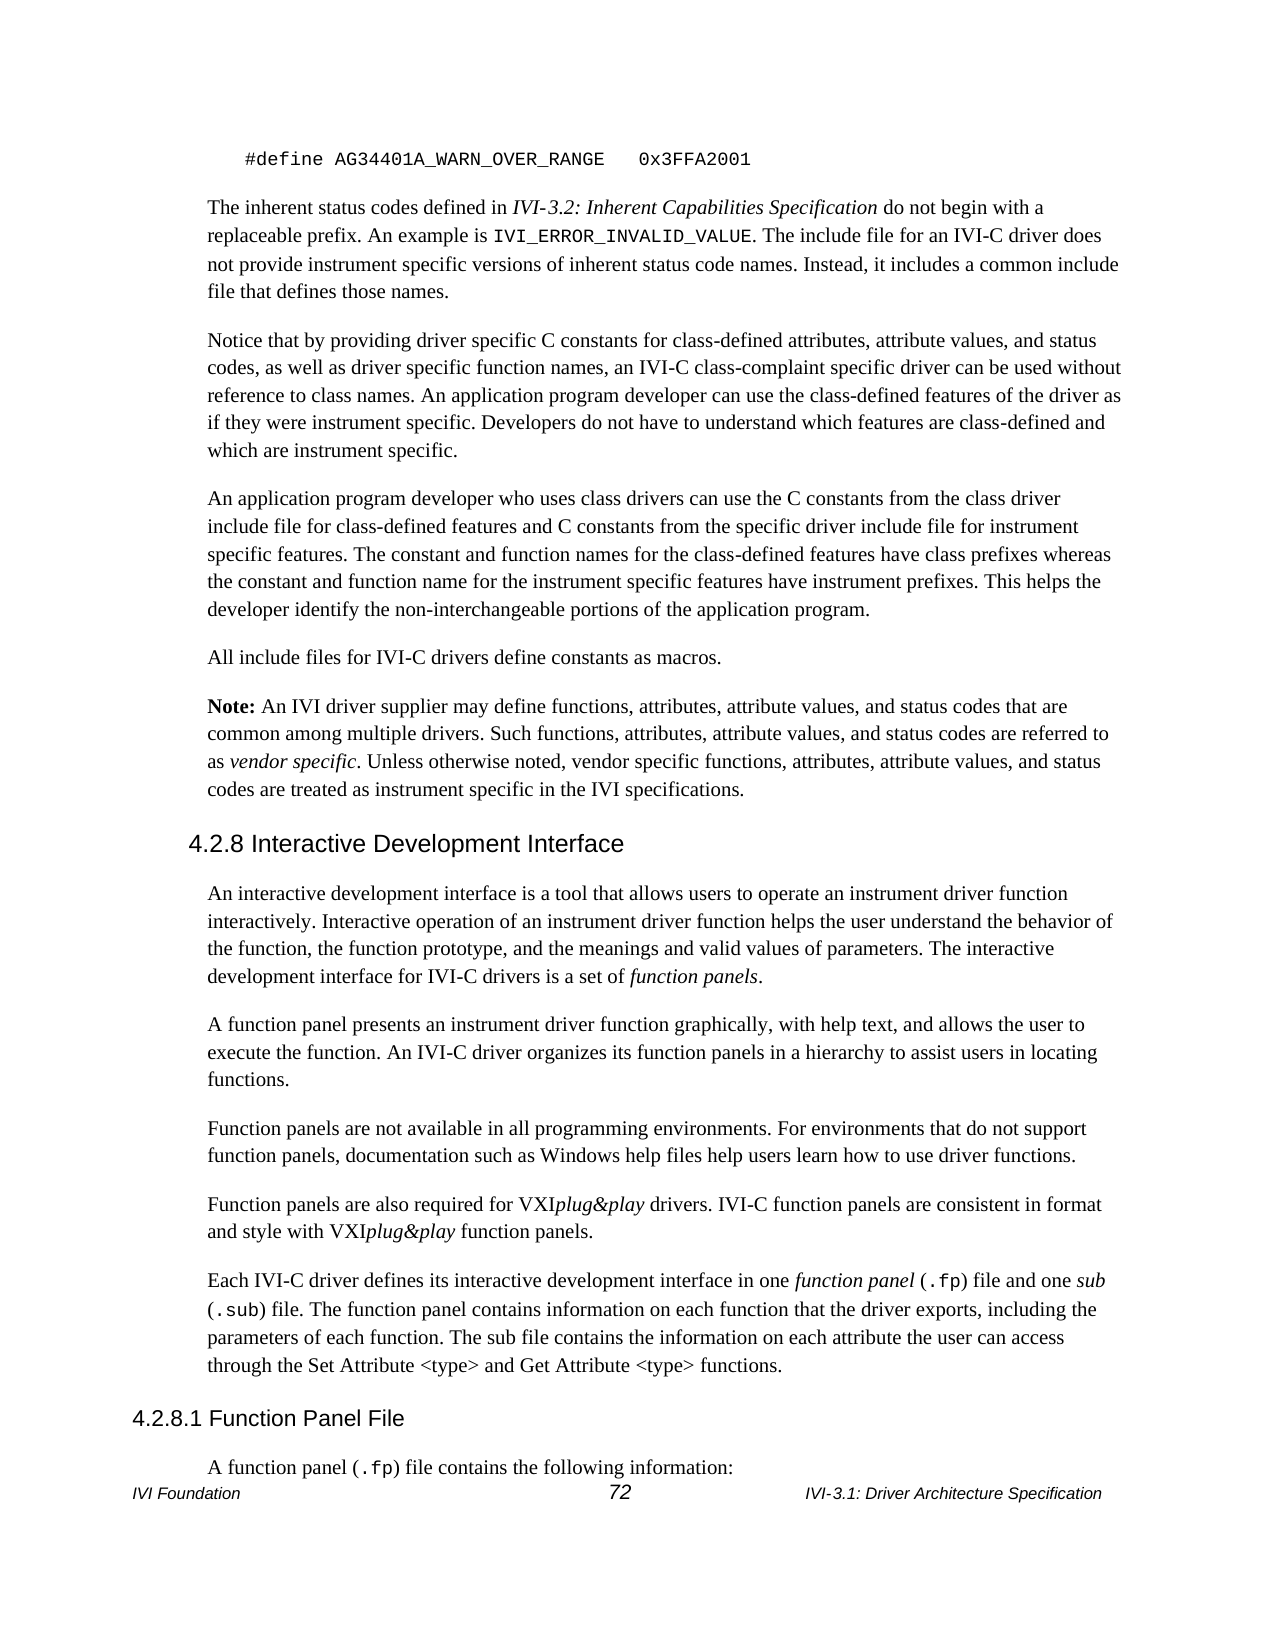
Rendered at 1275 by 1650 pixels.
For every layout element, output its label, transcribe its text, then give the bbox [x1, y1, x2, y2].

text Each IVI-C driver defines its interactive development interface in one function panel (.fp) file and one sub (.sub) file. The function panel contains information on each function that the driver exports, including the parameters of each function. The sub file contains the information on each attribute the user can access through the Set Attribute <type> and Get Attribute <type> functions. [207, 1268, 1125, 1377]
text A function panel presents an instrument driver function graphically, with help text, and allows the user to execute the function. An IVI-C driver organizes its function panels in a hierarchy to assist users in locating functions. [207, 1012, 1125, 1091]
text A function panel (.fp) file contains the following information: [207, 1455, 1125, 1480]
text An application program developer who uses class drivers can use the C constants from the class driver include file for class-defined features and C constants from the specific driver include file for instrument specific features. The constant and function names for the class-defined features have class prefixes whereas the constant and function name for the instrument specific features have instrument prefixes. This helps the developer identify the non-interchangeable portions of the application program. [207, 486, 1125, 621]
subtitle Interactive Development Interface [188, 829, 1125, 858]
subtitle Function Panel File [132, 1405, 1125, 1432]
text An interactive development interface is a tool that allows users to operate an instrument driver function interactively. Interactive operation of an instrument driver function helps the user understand the behavior of the function, the function prototype, and the meanings and valid values of parameters. The interactive development interface for IVI-C drivers is a set of function panels. [207, 881, 1125, 988]
text Function panels are not available in all programming environments. For environments that do not support function panels, documentation such as Windows help files help users learn how to use driver functions. [207, 1116, 1125, 1167]
text Notice that by providing driver specific C constants for class-defined attributes, attribute values, and status codes, as well as driver specific function names, an IVI-C class-complaint specific driver can be used without reference to class names. An application program developer can use the class-defined features of the driver as if they were instrument specific. Developers do not have to understand which features are class-defined and which are instrument specific. [207, 327, 1125, 462]
text The inherent status codes defined in IVI-3.2: Inherent Capabilities Specification do not begin with a replaceable prefix. An example is IVI_ERROR_INVALID_VALUE. The include file for an IVI-C driver does not provide instrument specific versions of inherent status code names. Instead, it includes a common include file that defines those names. [207, 195, 1125, 303]
text #define AG34401A_WARN_OVER_RANGE 0x3FFA2001 [244, 150, 1125, 171]
text All include files for IVI-C drivers define constants as macros. [207, 645, 1125, 669]
text Note: An IVI driver supplier may define functions, attributes, attribute values, and status codes that are common among multiple drivers. Such functions, attributes, attribute values, and status codes are referred to as vendor specific. Unless otherwise noted, vendor specific functions, attributes, attribute values, and status codes are treated as instrument specific in the IVI specifications. [207, 694, 1125, 801]
text Function panels are also required for VXIplug&play drivers. IVI-C function panels are consistent in format and style with VXIplug&play function panels. [207, 1192, 1125, 1243]
